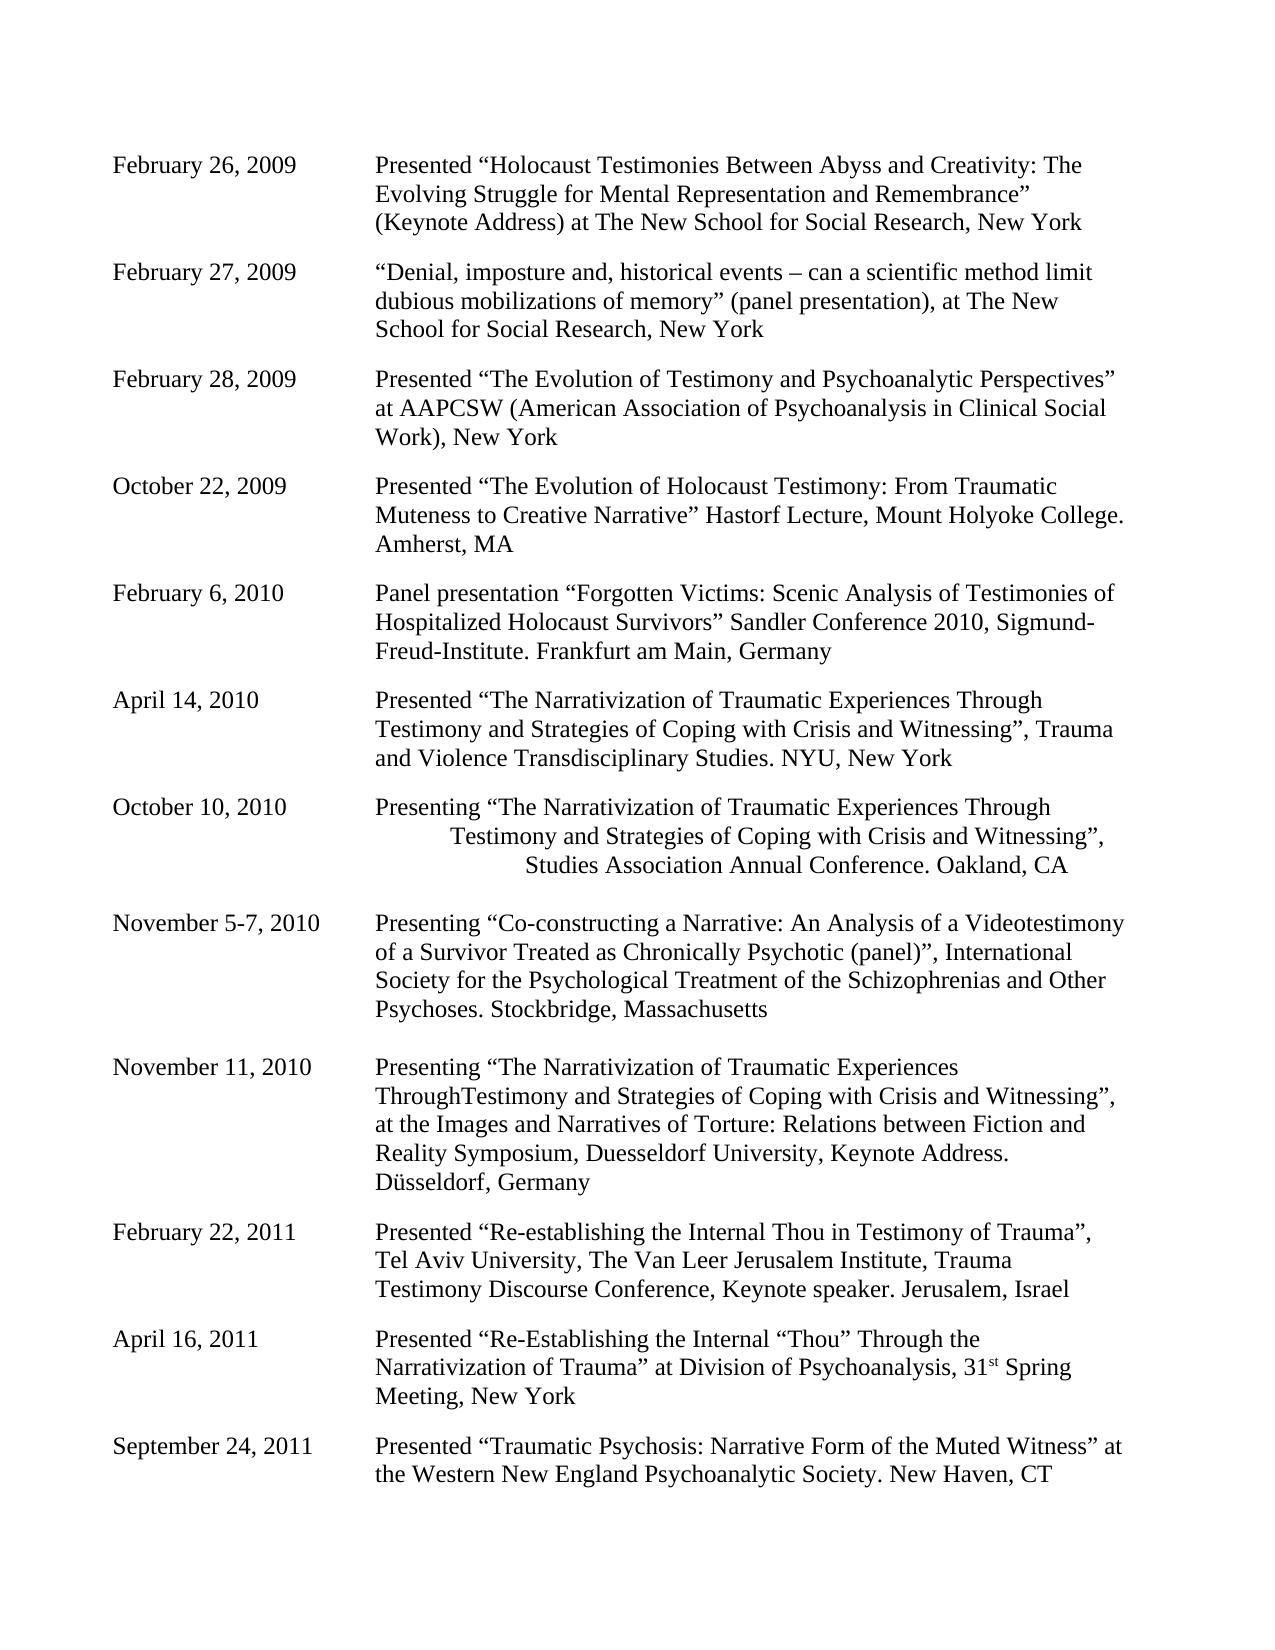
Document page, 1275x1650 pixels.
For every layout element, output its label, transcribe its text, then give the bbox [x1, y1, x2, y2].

text November 11, 2010 Presenting “The Narrativization of Traumatic Experiences ThroughTestimony and Strategies of Coping with Crisis and Witnessing”, at the Images and Narratives of Torture: Relations between Fiction and Reality Symposium, Duesseldorf University, Keynote Address. Düsseldorf, Germany [112, 1052, 1125, 1196]
text February 6, 2010 Panel presentation “Forgotten Victims: Scenic Analysis of Testimonies of Hospitalized Holocaust Survivors” Sandler Conference 2010, Sigmund-Freud-Institute. Frankfurt am Main, Germany [112, 578, 1125, 664]
text September 24, 2011 Presented “Traumatic Psychosis: Narrative Form of the Muted Witness” at the Western New England Psychoanalytic Society. New Haven, CT [112, 1431, 1125, 1488]
subtitle November 5-7, 2010 Presenting “Co-constructing a Narrative: An Analysis of a Videotestimony of a Survivor Treated as Chronically Psychotic (panel)”, International Society for the Psychological Treatment of the Schizophrenias and Other Psychoses. Stockbridge, Massachusetts [112, 908, 1125, 1023]
text October 10, 2010 Presenting “The Narrativization of Traumatic Experiences Through Testimony and Strategies of Coping with Crisis and Witnessing”, Studies Association Annual Conference. Oakland, CA [112, 792, 1125, 879]
text February 26, 2009 Presented “Holocaust Testimonies Between Abyss and Creativity: The Evolving Struggle for Mental Representation and Remembrance” (Keynote Address) at The New School for Social Research, New York [112, 150, 1125, 236]
text February 22, 2011 Presented “Re-establishing the Internal Thou in Testimony of Trauma”, Tel Aviv University, The Van Leer Jerusalem Institute, Trauma Testimony Discourse Conference, Keynote speaker. Jerusalem, Israel [112, 1217, 1125, 1303]
text October 22, 2009 Presented “The Evolution of Holocaust Testimony: From Traumatic Muteness to Creative Narrative” Hastorf Lecture, Mount Holyoke College. Amherst, MA [112, 471, 1125, 557]
text April 14, 2010 Presented “The Narrativization of Traumatic Experiences Through Testimony and Strategies of Coping with Crisis and Witnessing”, Trauma and Violence Transdisciplinary Studies. NYU, New York [112, 685, 1125, 772]
text April 16, 2011 Presented “Re-Establishing the Internal “Thou” Through the Narrativization of Trauma” at Division of Psychoanalysis, 31st Spring Meeting, New York [112, 1324, 1125, 1410]
text February 28, 2009 Presented “The Evolution of Testimony and Psychoanalytic Perspectives” at AAPCSW (American Association of Psychoanalysis in Clinical Social Work), New York [112, 364, 1125, 450]
text February 27, 2009 “Denial, imposture and, historical events – can a scientific method limit dubious mobilizations of memory” (panel presentation), at The New School for Social Research, New York [112, 257, 1125, 343]
